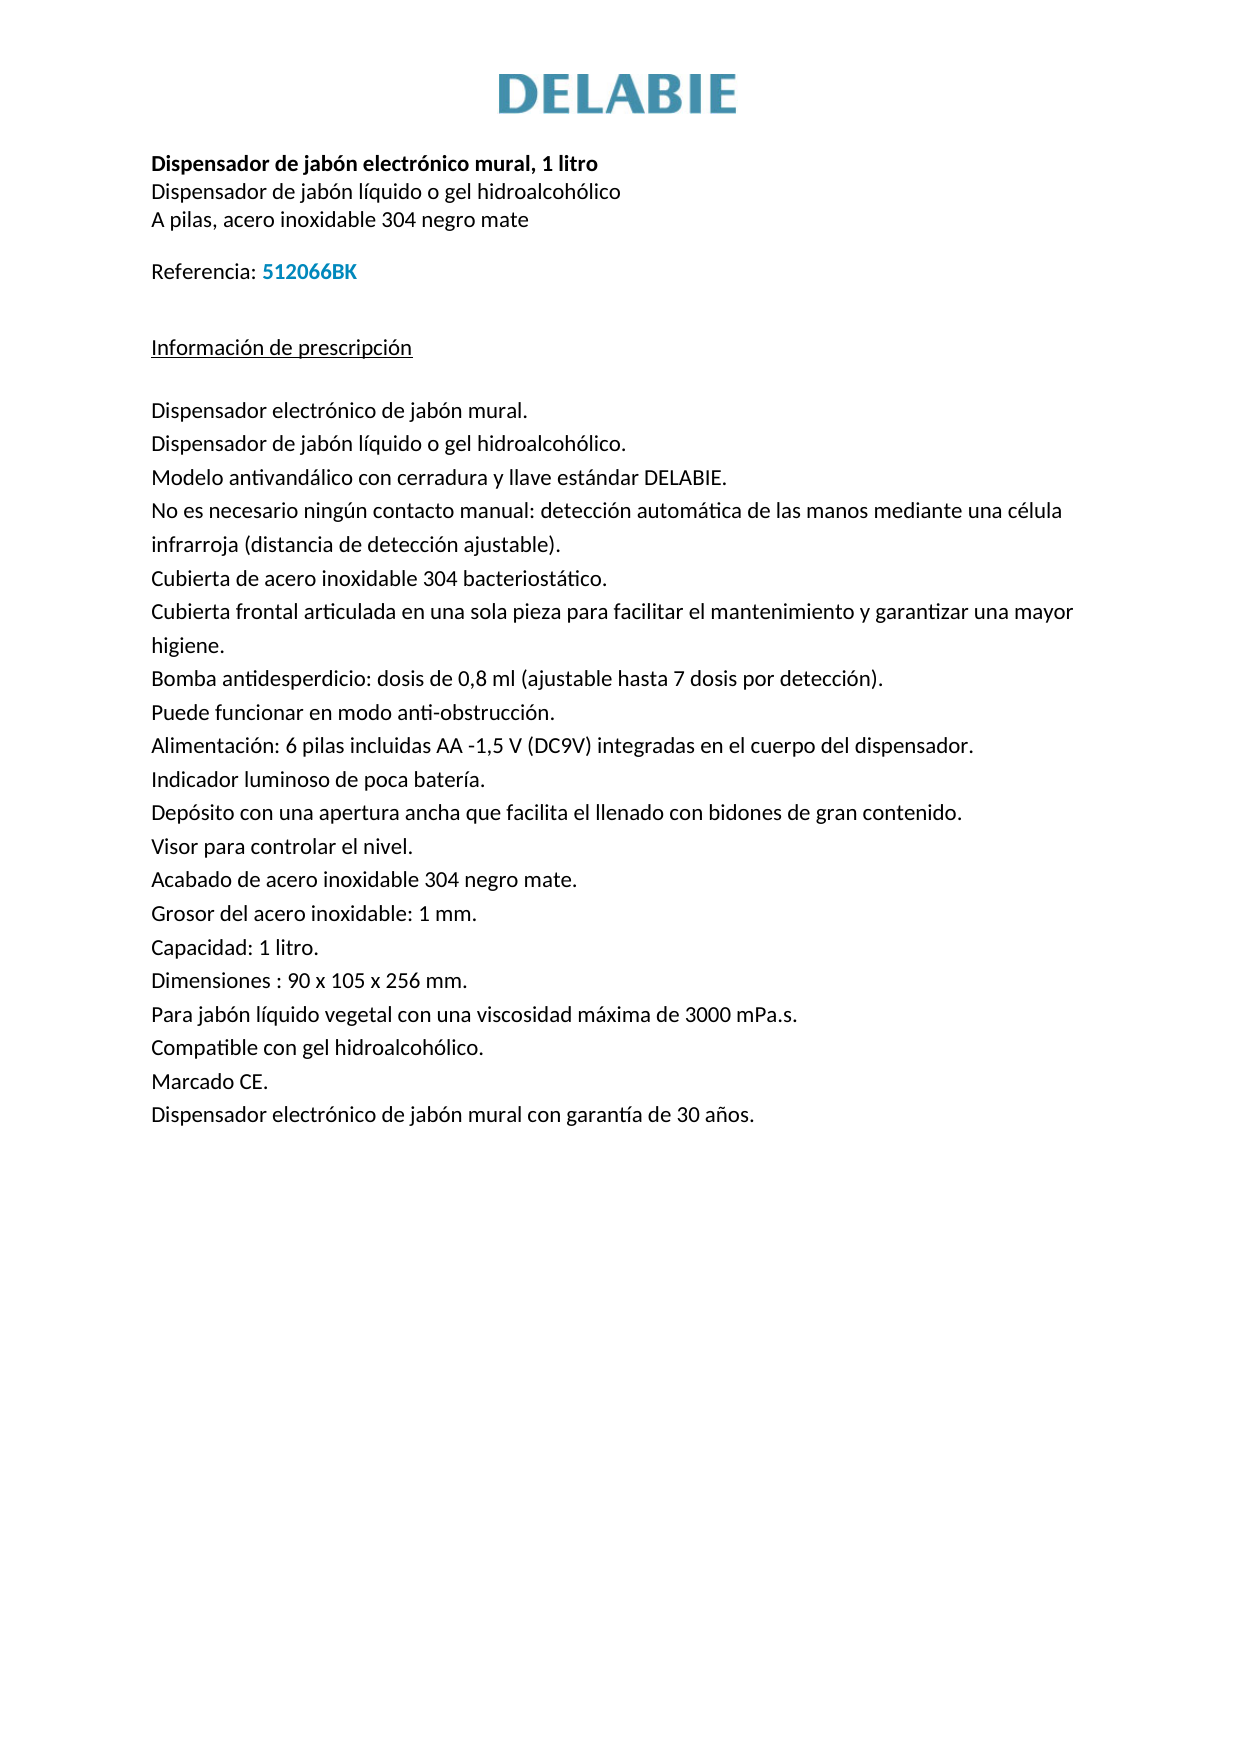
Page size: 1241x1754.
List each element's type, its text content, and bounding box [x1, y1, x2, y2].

text Grosor del acero inoxidable: 1 mm. [151, 899, 1084, 927]
text Marcado CE. [151, 1067, 1084, 1095]
text Alimentación: 6 pilas incluidas AA -1,5 V (DC9V) integradas en el cuerpo del dispensador. [151, 731, 1084, 759]
text Puede funcionar en modo anti-obstrucción. [151, 698, 1084, 726]
text Dimensiones : 90 x 105 x 256 mm. [151, 966, 1084, 994]
picture [497, 74, 738, 114]
text Dispensador electrónico de jabón mural con garantía de 30 años. [151, 1100, 1084, 1128]
text Modelo antivandálico con cerradura y llave estándar DELABIE. [151, 463, 1084, 491]
text Dispensador de jabón líquido o gel hidroalcohólico. [151, 429, 1084, 458]
text Referencia: 512066BK [151, 257, 1084, 285]
text Compatible con gel hidroalcohólico. [151, 1033, 1084, 1061]
text Capacidad: 1 litro. [151, 933, 1084, 961]
text Dispensador de jabón electrónico mural, 1 litro [151, 149, 1084, 177]
text Visor para controlar el nivel. [151, 832, 1084, 860]
text Dispensador electrónico de jabón mural. [151, 396, 1084, 424]
text Cubierta de acero inoxidable 304 bacteriostático. [151, 564, 1084, 592]
text Dispensador de jabón líquido o gel hidroalcohólico [151, 177, 1084, 205]
text Depósito con una apertura ancha que facilita el llenado con bidones de gran contenido. [151, 798, 1084, 827]
text A pilas, acero inoxidable 304 negro mate [151, 205, 1084, 233]
text Indicador luminoso de poca batería. [151, 765, 1084, 793]
text Acabado de acero inoxidable 304 negro mate. [151, 866, 1084, 894]
text Para jabón líquido vegetal con una viscosidad máxima de 3000 mPa.s. [151, 1000, 1084, 1028]
text Bomba antidesperdicio: dosis de 0,8 ml (ajustable hasta 7 dosis por detección). [151, 664, 1084, 692]
text No es necesario ningún contacto manual: detección automática de las manos mediante una célula infrarroja (distancia de detección ajustable). [151, 497, 1084, 558]
text Cubierta frontal articulada en una sola pieza para facilitar el mantenimiento y garantizar una mayor higiene. [151, 597, 1084, 659]
text Información de prescripción [151, 333, 1084, 361]
